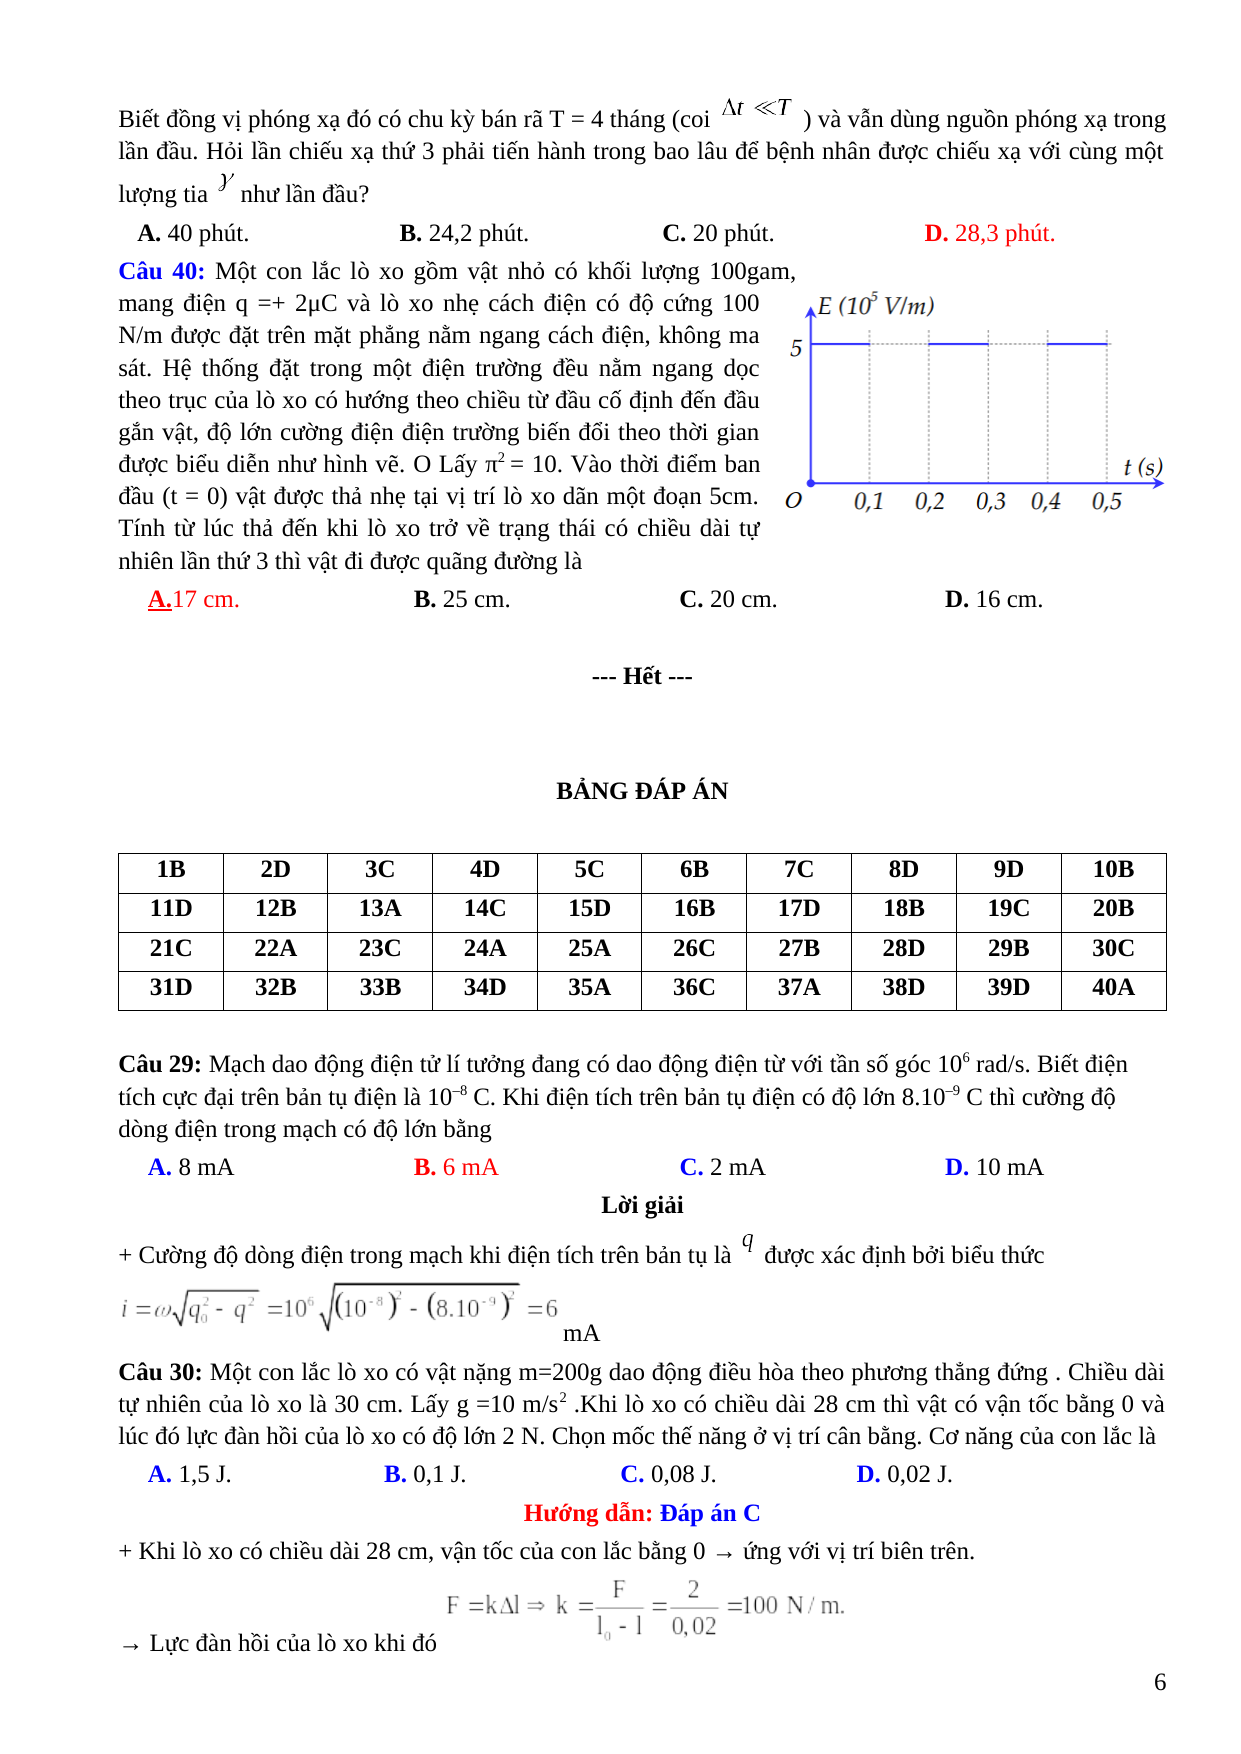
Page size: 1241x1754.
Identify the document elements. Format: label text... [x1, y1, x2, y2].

text A. 1,5 J. B. 0,1 J. C. 0,08 J. D. 0,02 J. [118, 1459, 1201, 1488]
text A. 8 mA B. 6 mA C. 2 mA D. 10 mA [118, 1152, 1166, 1181]
table_cell 37A [747, 972, 851, 1010]
table_cell 35A [538, 972, 641, 1010]
table_header 10B [1062, 854, 1166, 892]
table_cell 28D [852, 933, 956, 971]
table_cell 17D [747, 894, 851, 932]
table_cell 23C [328, 933, 432, 971]
table_header 6B [642, 854, 746, 892]
table_header 2D [224, 854, 327, 892]
text Hướng dẫn: Đáp án C [118, 1498, 1166, 1527]
text Câu 29: Mạch dao động điện tử lí tưởng đang có dao động điện từ với tần số góc 106 rad/s. Biết điện tích cực đại trên bản tụ điện là 10‒8 C. Khi điện tích trên bản tụ điện có độ lớn 8.10‒9 C thì cường độ dòng điện trong mạch có độ lớn bằng [118, 1049, 1166, 1142]
table_cell 20B [1062, 894, 1166, 932]
table_cell 21C [119, 933, 223, 971]
text → Lực đàn hồi của lò xo khi đó [118, 1575, 1166, 1657]
table_header 7C [747, 854, 851, 892]
text Câu 30: Một con lắc lò xo có vật nặng m=200g dao động điều hòa theo phương thẳng đứng . Chiều dài tự nhiên của lò xo là 30 cm. Lấy g =10 m/s2 .Khi lò xo có chiều dài 28 cm thì vật có vận tốc bằng 0 và lúc đó lực đàn hồi của lò xo có độ lớn 2 N. Chọn mốc thế năng ở vị trí cân bằng. Cơ năng của con lắc là [118, 1357, 1166, 1450]
text --- Hết --- [118, 661, 1166, 690]
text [118, 92, 1166, 208]
table_header 8D [852, 854, 956, 892]
table_cell 29B [957, 933, 1061, 971]
table_cell 11D [119, 894, 223, 932]
table_cell 24A [433, 933, 537, 971]
table_cell 18B [852, 894, 956, 932]
table_header 3C [328, 854, 432, 892]
table_cell 15D [538, 894, 641, 932]
table_cell 19C [957, 894, 1061, 932]
picture [779, 288, 1167, 516]
text A.17 cm. B. 25 cm. C. 20 cm. D. 16 cm. [118, 584, 1166, 613]
table_cell 32B [224, 972, 327, 1010]
table_cell 14C [433, 894, 537, 932]
table_header 9D [957, 854, 1061, 892]
text + Cường độ dòng điện trong mạch khi điện tích trên bản tụ là được xác định bởi biểu thức [118, 1229, 1166, 1269]
text Câu 40: Một con lắc lò xo gồm vật nhỏ có khối lượng 100gam, mang điện q =+ 2μC và lò xo nhẹ cách điện có độ cứng 100 N/m được đặt trên mặt phẳng nằm ngang cách điện, không ma sát. Hệ thống đặt trong một điện trường đều nằm ngang dọc theo trục của lò xo có hướng theo chiều từ đầu cố định đến đầu gắn vật, độ lớn cường điện điện trường biến đổi theo thời gian được biểu diễn như hình vẽ. O Lấy π2 = 10. Vào thời điểm ban đầu (t = 0) vật được thả nhẹ tại vị trí lò xo dãn một đoạn 5cm. Tính từ lúc thả đến khi lò xo trở về trạng thái có chiều dài tự nhiên lần thứ 3 thì vật đi được quãng đường là [118, 256, 797, 574]
table_cell 26C [642, 933, 746, 971]
table_header 1B [119, 854, 223, 892]
text mA [118, 1278, 1166, 1347]
table_cell 16B [642, 894, 746, 932]
text + Khi lò xo có chiều dài 28 cm, vận tốc của con lắc bằng 0 → ứng với vị trí biên trên. [118, 1536, 1166, 1565]
table_cell 36C [642, 972, 746, 1010]
table_header 4D [433, 854, 537, 892]
table_cell 12B [224, 894, 327, 932]
table_cell 34D [433, 972, 537, 1010]
text Lời giải [118, 1191, 1166, 1219]
table_cell 27B [747, 933, 851, 971]
text A. 40 phút. B. 24,2 phút. C. 20 phút. D. 28,3 phút. [118, 218, 1166, 246]
table_cell 31D [119, 972, 223, 1010]
table_cell 38D [852, 972, 956, 1010]
table_cell 25A [538, 933, 641, 971]
table_cell 30C [1062, 933, 1166, 971]
table_cell 22A [224, 933, 327, 971]
table_cell 39D [957, 972, 1061, 1010]
table_cell 33B [328, 972, 432, 1010]
table_cell 13A [328, 894, 432, 932]
table_cell 40A [1062, 972, 1166, 1010]
table_header 5C [538, 854, 641, 892]
text BẢNG ĐÁP ÁN [118, 776, 1166, 805]
